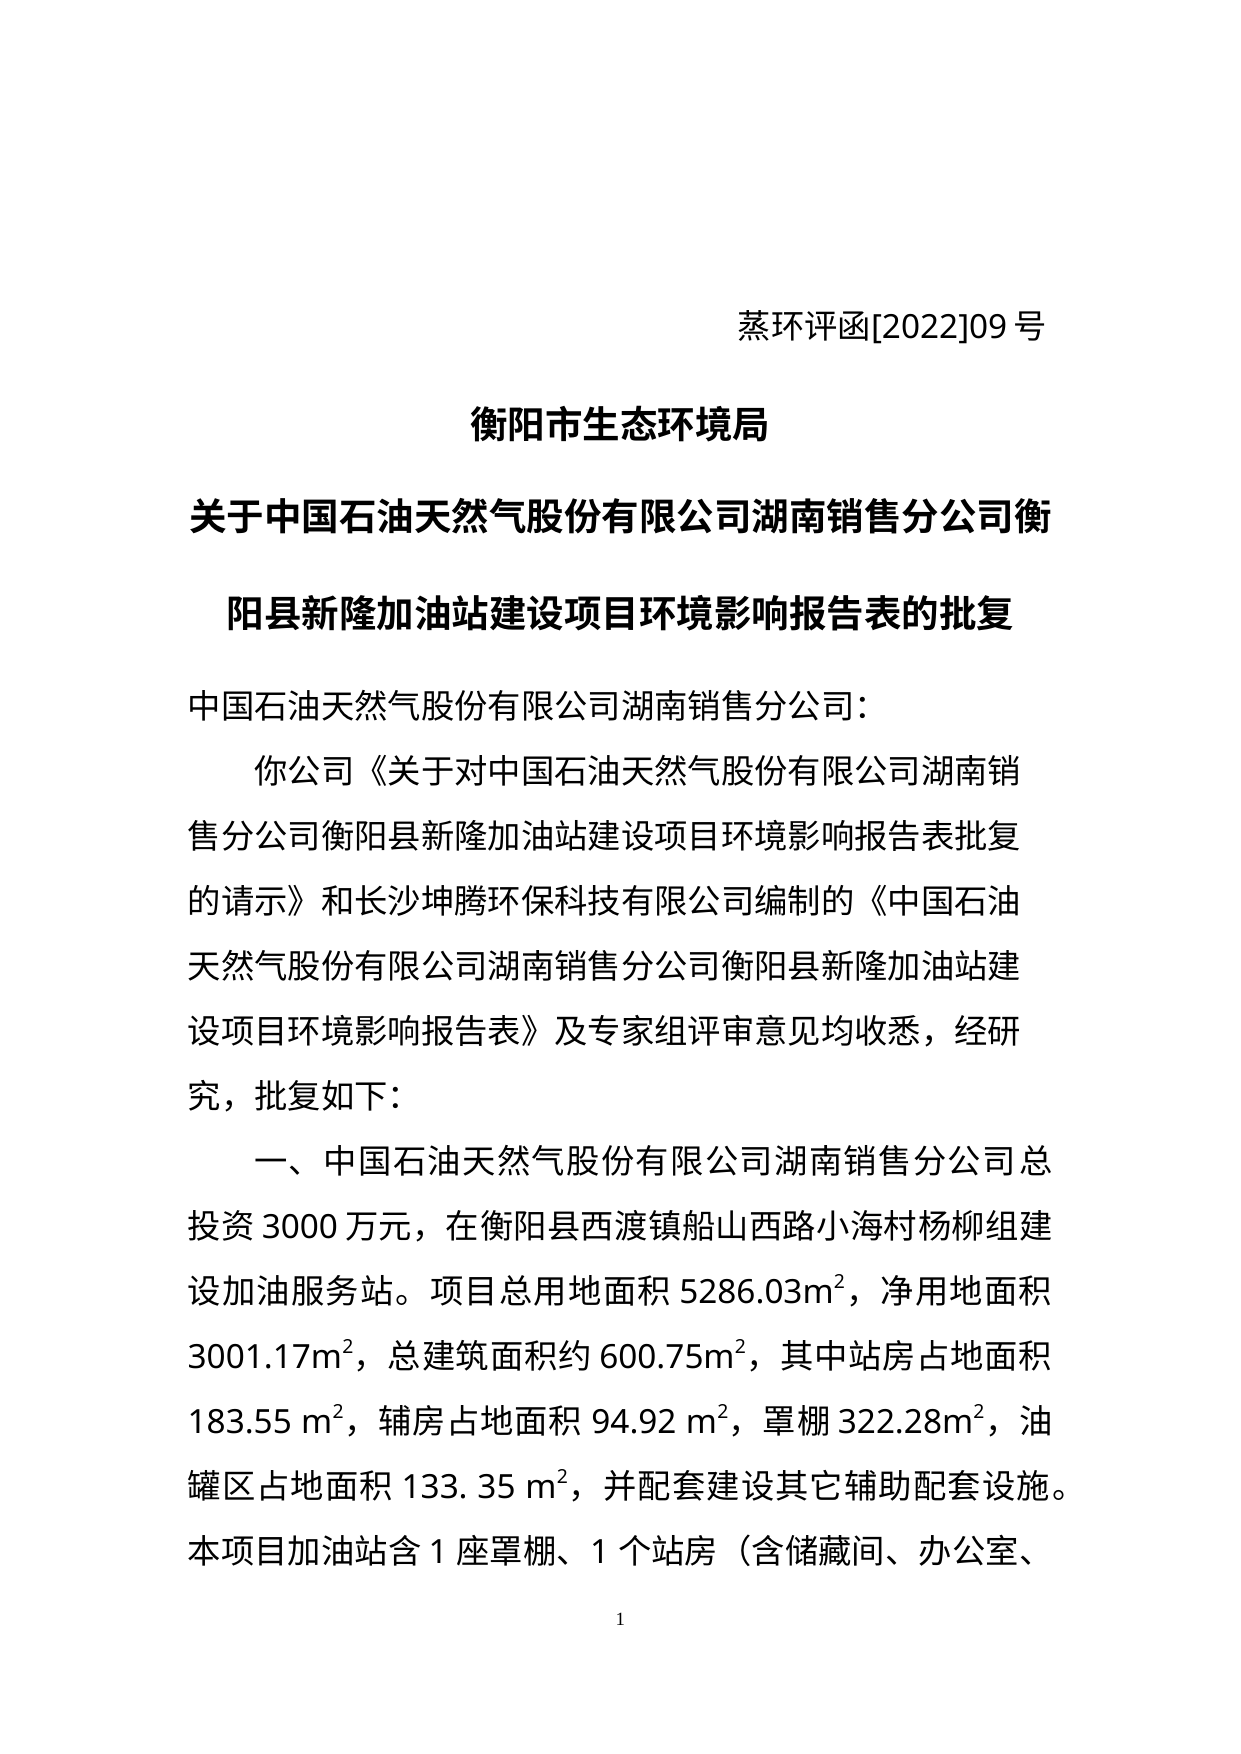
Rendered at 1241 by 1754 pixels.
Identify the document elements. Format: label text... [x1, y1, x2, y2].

text 关于中国石油天然气股份有限公司湖南销售分公司衡阳县新隆加油站建设项目环境影响报告表的批复 [187, 482, 1053, 644]
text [187, 1126, 1053, 1581]
text 衡阳市生态环境局 [187, 389, 1053, 454]
text 中国石油天然气股份有限公司湖南销售分公司： [187, 671, 1053, 736]
text 你公司《关于对中国石油天然气股份有限公司湖南销售分公司衡阳县新隆加油站建设项目环境影响报告表批复的请示》和长沙坤腾环保科技有限公司编制的《中国石油天然气股份有限公司湖南销售分公司衡阳县新隆加油站建设项目环境影响报告表》及专家组评审意见均收悉，经研究，批复如下： [187, 736, 1053, 1126]
text 蒸环评函[2022]09号 [187, 292, 1053, 357]
